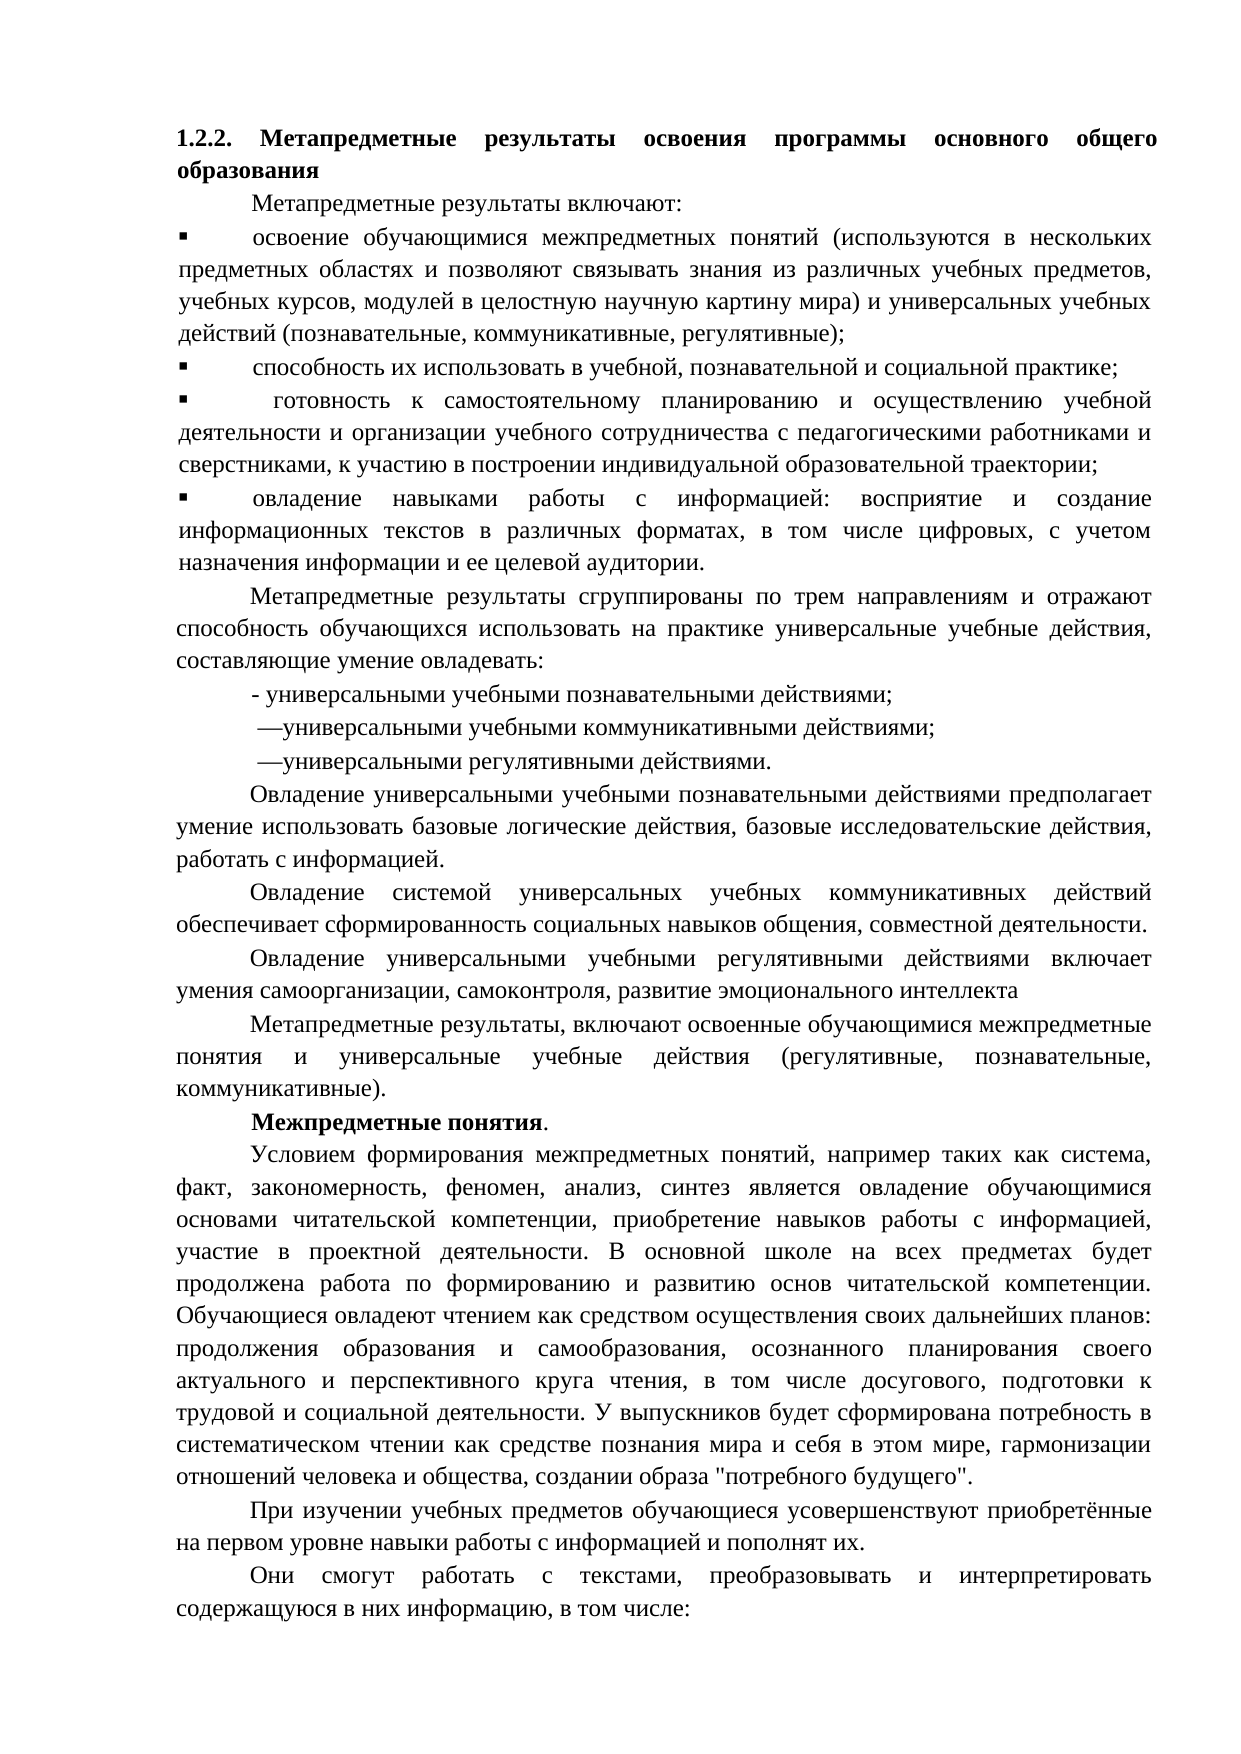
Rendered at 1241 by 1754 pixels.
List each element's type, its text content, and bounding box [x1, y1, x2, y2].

text Овладение универсальными учебными регулятивными действиями включает умения самоорганизации, самоконтроля, развитие эмоционального интеллекта [176, 943, 1152, 1004]
text - универсальными учебными познавательными действиями; [251, 679, 1115, 708]
text —универсальными учебными коммуникативными действиями; [251, 712, 1115, 741]
text Межпредметные понятия. [251, 1107, 1158, 1135]
text Метапредметные результаты, включают освоенные обучающимися межпредметные понятия и универсальные учебные действия (регулятивные, познавательные, коммуникативные). [176, 1009, 1152, 1102]
text Овладение универсальными учебными познавательными действиями предполагает умение использовать базовые логические действия, базовые исследовательские действия, работать с информацией. [176, 779, 1152, 872]
list способность их использовать в учебной, познавательной и социальной практике; [177, 352, 1152, 380]
text Они смогут работать с текстами, преобразовывать и интерпретировать содержащуюся в них информацию, в том числе: [176, 1561, 1152, 1622]
list освоение обучающимися межпредметных понятий (используются в нескольких предметных областях и позволяют связывать знания из различных учебных предметов, учебных курсов, модулей в целостную научную картину мира) и универсальных учебных действий (познавательные, коммуникативные, регулятивные); [177, 222, 1152, 347]
text Условием формирования межпредметных понятий, например таких как система, факт, закономерность, феномен, анализ, синтез является овладение обучающимися основами читательской компетенции, приобретение навыков работы с информацией, участие в проектной деятельности. В основной школе на всех предметах будет продолжена работа по формированию и развитию основ читательской компетенции. Обучающиеся овладеют чтением как средством осуществления своих дальнейших планов: продолжения образования и самообразования, осознанного планирования своего актуального и перспективного круга чтения, в том числе досугового, подготовки к трудовой и социальной деятельности. У выпускников будет сформирована потребность в систематическом чтении как средстве познания мира и себя в этом мире, гармонизации отношений человека и общества, создании образа "потребного будущего". [176, 1139, 1152, 1490]
text —универсальными регулятивными действиями. [251, 746, 1115, 774]
text Метапредметные результаты сгруппированы по трем направлениям и отражают способность обучающихся использовать на практике универсальные учебные действия, составляющие умение овладевать: [176, 581, 1152, 674]
subtitle 1.2.2. Метапредметные результаты освоения программы основного общего образования [176, 123, 1158, 184]
list готовность к самостоятельному планированию и осуществлению учебной деятельности и организации учебного сотрудничества с педагогическими работниками и сверстниками, к участию в построении индивидуальной образовательной траектории; [177, 385, 1152, 478]
text При изучении учебных предметов обучающиеся усовершенствуют приобретённые на первом уровне навыки работы с информацией и пополнят их. [176, 1495, 1152, 1556]
text Метапредметные результаты включают: [251, 188, 1152, 217]
text Овладение системой универсальных учебных коммуникативных действий обеспечивает сформированность социальных навыков общения, совместной деятельности. [176, 877, 1152, 938]
list овладение навыками работы с информацией: восприятие и создание информационных текстов в различных форматах, в том числе цифровых, с учетом назначения информации и ее целевой аудитории. [177, 483, 1152, 576]
